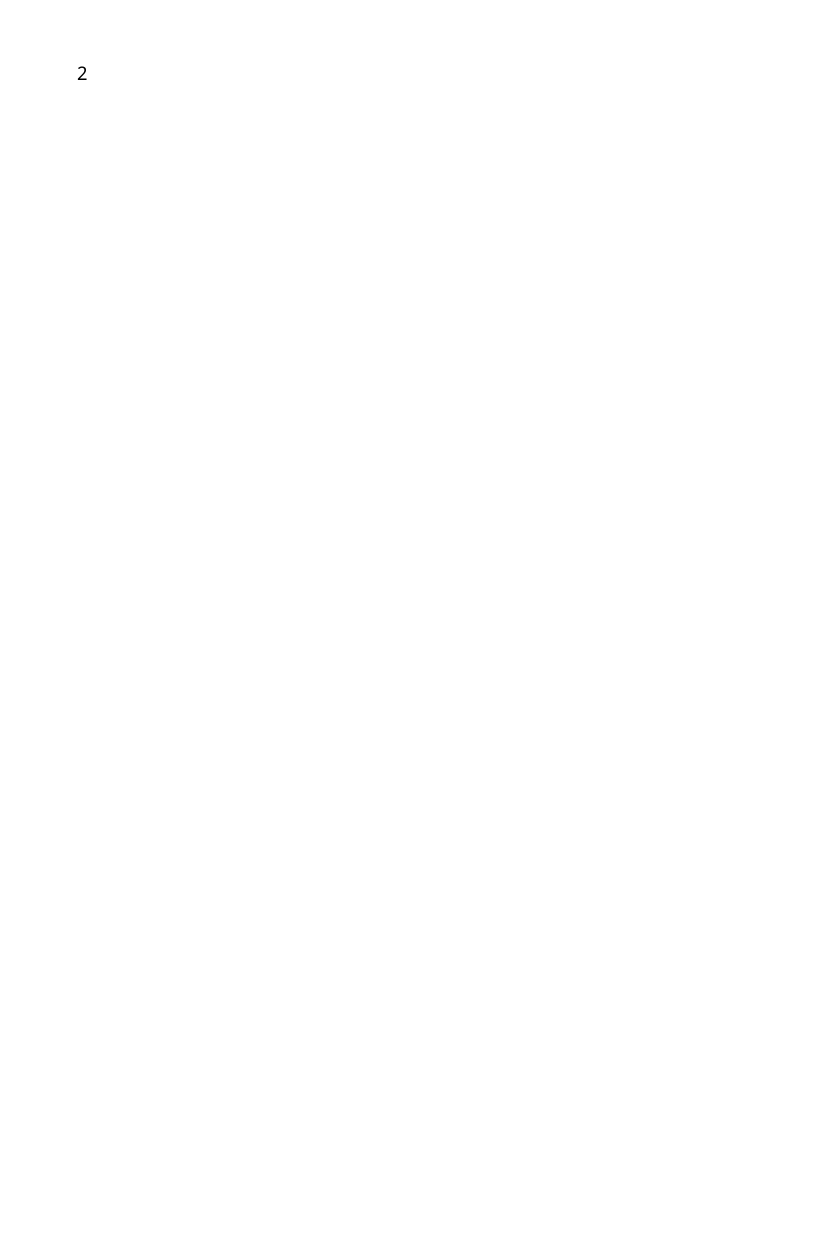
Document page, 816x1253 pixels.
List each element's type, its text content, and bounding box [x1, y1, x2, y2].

text 2 [77, 60, 755, 86]
